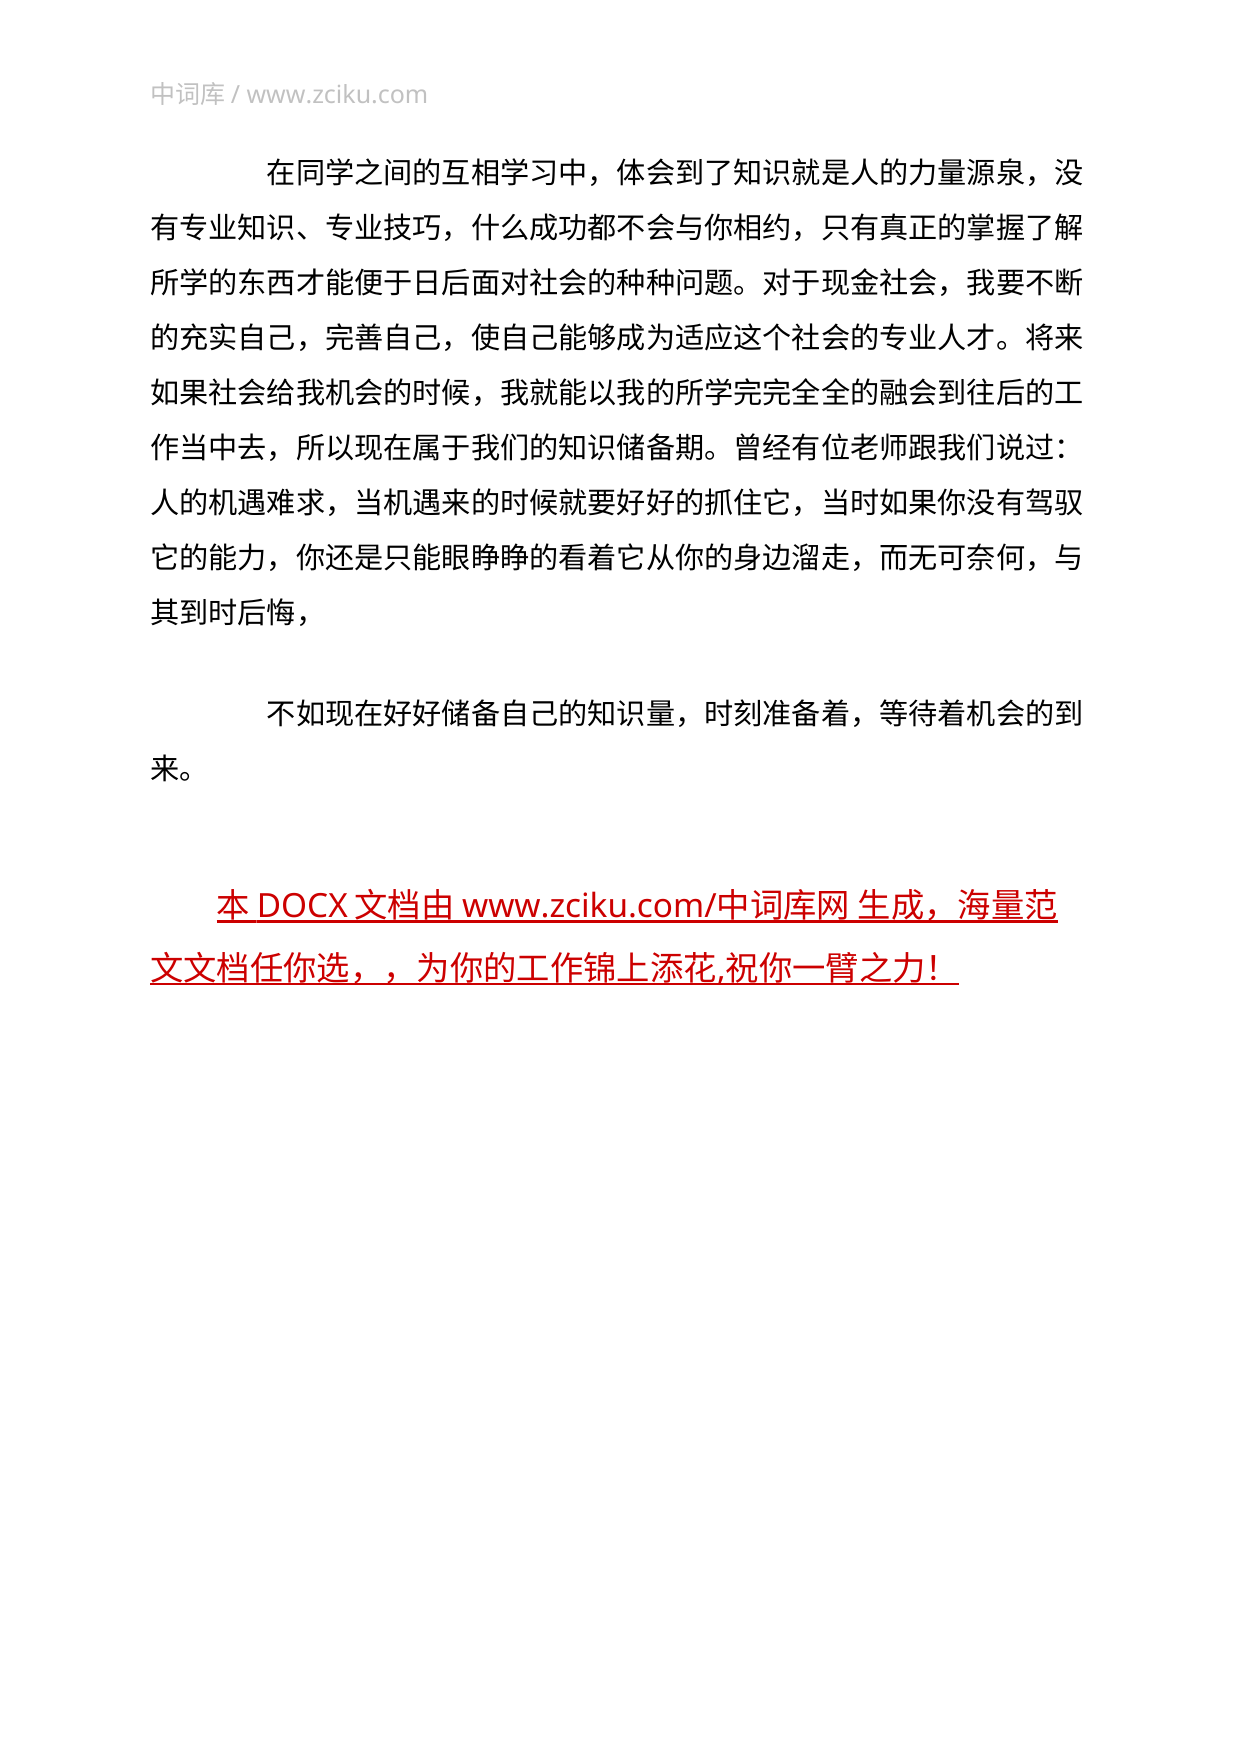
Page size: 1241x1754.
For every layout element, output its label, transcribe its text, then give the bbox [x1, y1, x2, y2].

text 本DOCX文档由 www.zciku.com/中词库网 生成，海量范文文档任你选，，为你的工作锦上添花,祝你一臂之力！ [150, 879, 1090, 990]
text 不如现在好好储备自己的知识量，时刻准备着，等待着机会的到来。 [150, 691, 1090, 788]
text 在同学之间的互相学习中，体会到了知识就是人的力量源泉，没有专业知识、专业技巧，什么成功都不会与你相约，只有真正的掌握了解所学的东西才能便于日后面对社会的种种问题。对于现金社会，我要不断的充实自己，完善自己，使自己能够成为适应这个社会的专业人才。将来如果社会给我机会的时候，我就能以我的所学完完全全的融会到往后的工作当中去，所以现在属于我们的知识储备期。曾经有位老师跟我们说过：人的机遇难求，当机遇来的时候就要好好的抓住它，当时如果你没有驾驭它的能力，你还是只能眼睁睁的看着它从你的身边溜走，而无可奈何，与其到时后悔， [150, 150, 1090, 631]
